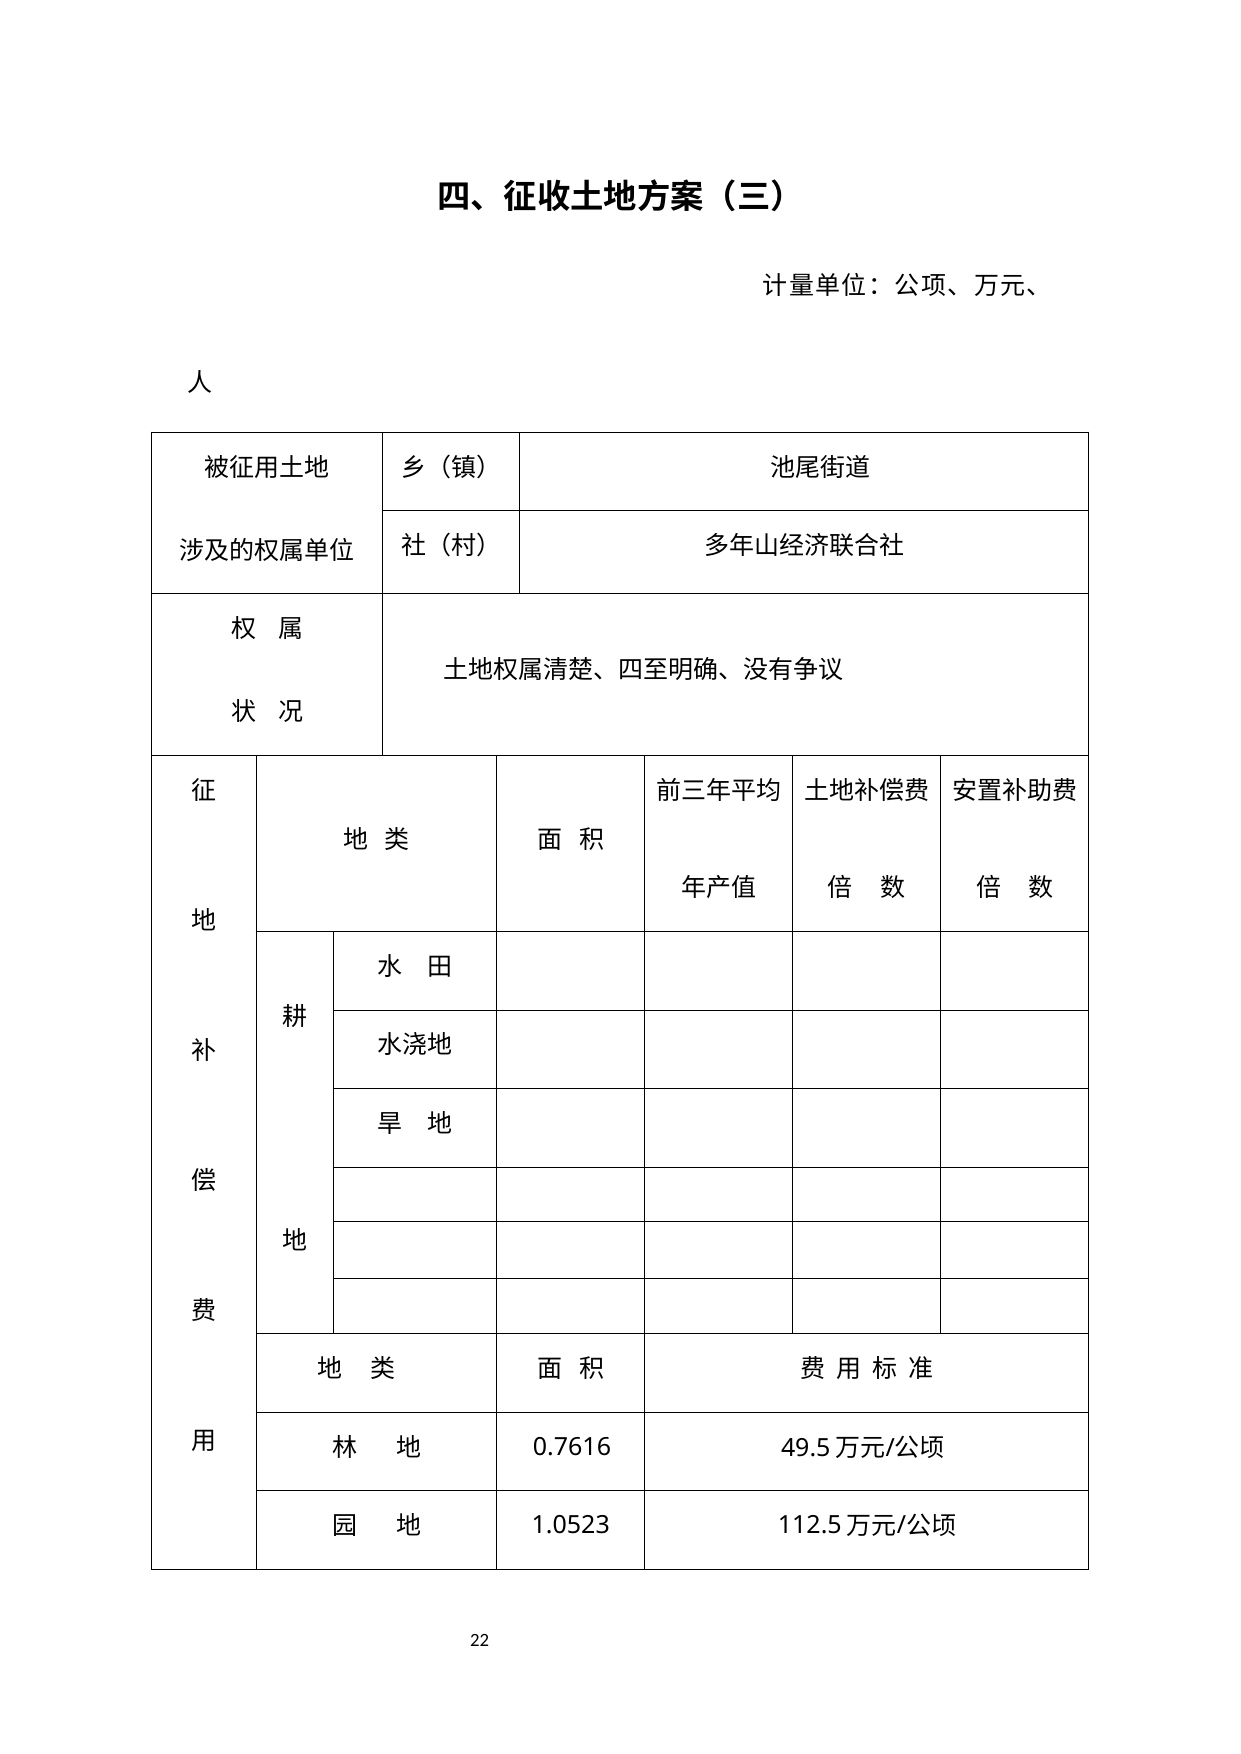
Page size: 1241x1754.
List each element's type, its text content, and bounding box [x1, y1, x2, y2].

table_cell [941, 1279, 1088, 1333]
table_cell [334, 1279, 496, 1333]
table_cell [793, 932, 940, 1009]
table_cell 安置补助费倍 数 [941, 756, 1088, 931]
table_cell 1.0523 [497, 1491, 644, 1569]
table_cell [941, 1222, 1088, 1278]
table_cell 征 地 补 偿 费 用 标 准 [152, 756, 256, 1569]
table_cell 水浇地 [334, 1011, 496, 1088]
table_cell 土地补偿费倍 数 [793, 756, 940, 931]
table_cell [793, 1011, 940, 1088]
table_cell [941, 932, 1088, 1009]
table_cell [645, 1011, 792, 1088]
table_cell [941, 1011, 1088, 1088]
table_cell [645, 1168, 792, 1221]
table_cell 园 地 [257, 1491, 496, 1569]
table_cell [334, 1168, 496, 1221]
table_header 池尾街道 [520, 433, 1088, 510]
table_cell 多年山经济联合社 [520, 511, 1088, 593]
table_cell [497, 1168, 644, 1221]
table_cell [497, 932, 644, 1009]
table_cell 土地权属清楚、四至明确、没有争议 [383, 594, 1088, 755]
table_cell 权 属 状 况 [152, 594, 382, 755]
table_cell [793, 1089, 940, 1167]
table_header 被征用土地 涉及的权属单位 [152, 433, 382, 593]
text 四、征收土地方案（三） [187, 162, 1053, 227]
table_cell [645, 1089, 792, 1167]
table_cell 旱 地 [334, 1089, 496, 1167]
table_cell 水 田 [334, 932, 496, 1009]
table_cell 0.7616 [497, 1413, 644, 1490]
table_cell [941, 1168, 1088, 1221]
table_cell 地 类 [257, 1334, 496, 1412]
table_cell [334, 1222, 496, 1278]
table_cell [645, 1222, 792, 1278]
table_cell 社（村） [383, 511, 519, 593]
table_cell [793, 1279, 940, 1333]
table_cell 林 地 [257, 1413, 496, 1490]
table_cell 面 积 [497, 756, 644, 931]
table_cell [793, 1168, 940, 1221]
table_cell [645, 932, 792, 1009]
table_cell 前三年平均年产值 [645, 756, 792, 931]
table_cell 面 积 [497, 1334, 644, 1412]
table_header 乡（镇） [383, 433, 519, 510]
table_cell [645, 1279, 792, 1333]
table_cell 地 类 [257, 756, 496, 931]
table_cell 112.5万元/公顷 [645, 1491, 1088, 1569]
table_cell 耕 地 [257, 932, 333, 1333]
table_cell [497, 1011, 644, 1088]
table_cell [497, 1222, 644, 1278]
table_cell [497, 1089, 644, 1167]
table_cell [941, 1089, 1088, 1167]
table_cell 费 用 标 准 [645, 1334, 1088, 1412]
table_cell [497, 1279, 644, 1333]
table_cell 49.5万元/公顷 [645, 1413, 1088, 1490]
text 计量单位：公项、万元、人 [187, 251, 1053, 413]
table_cell [793, 1222, 940, 1278]
